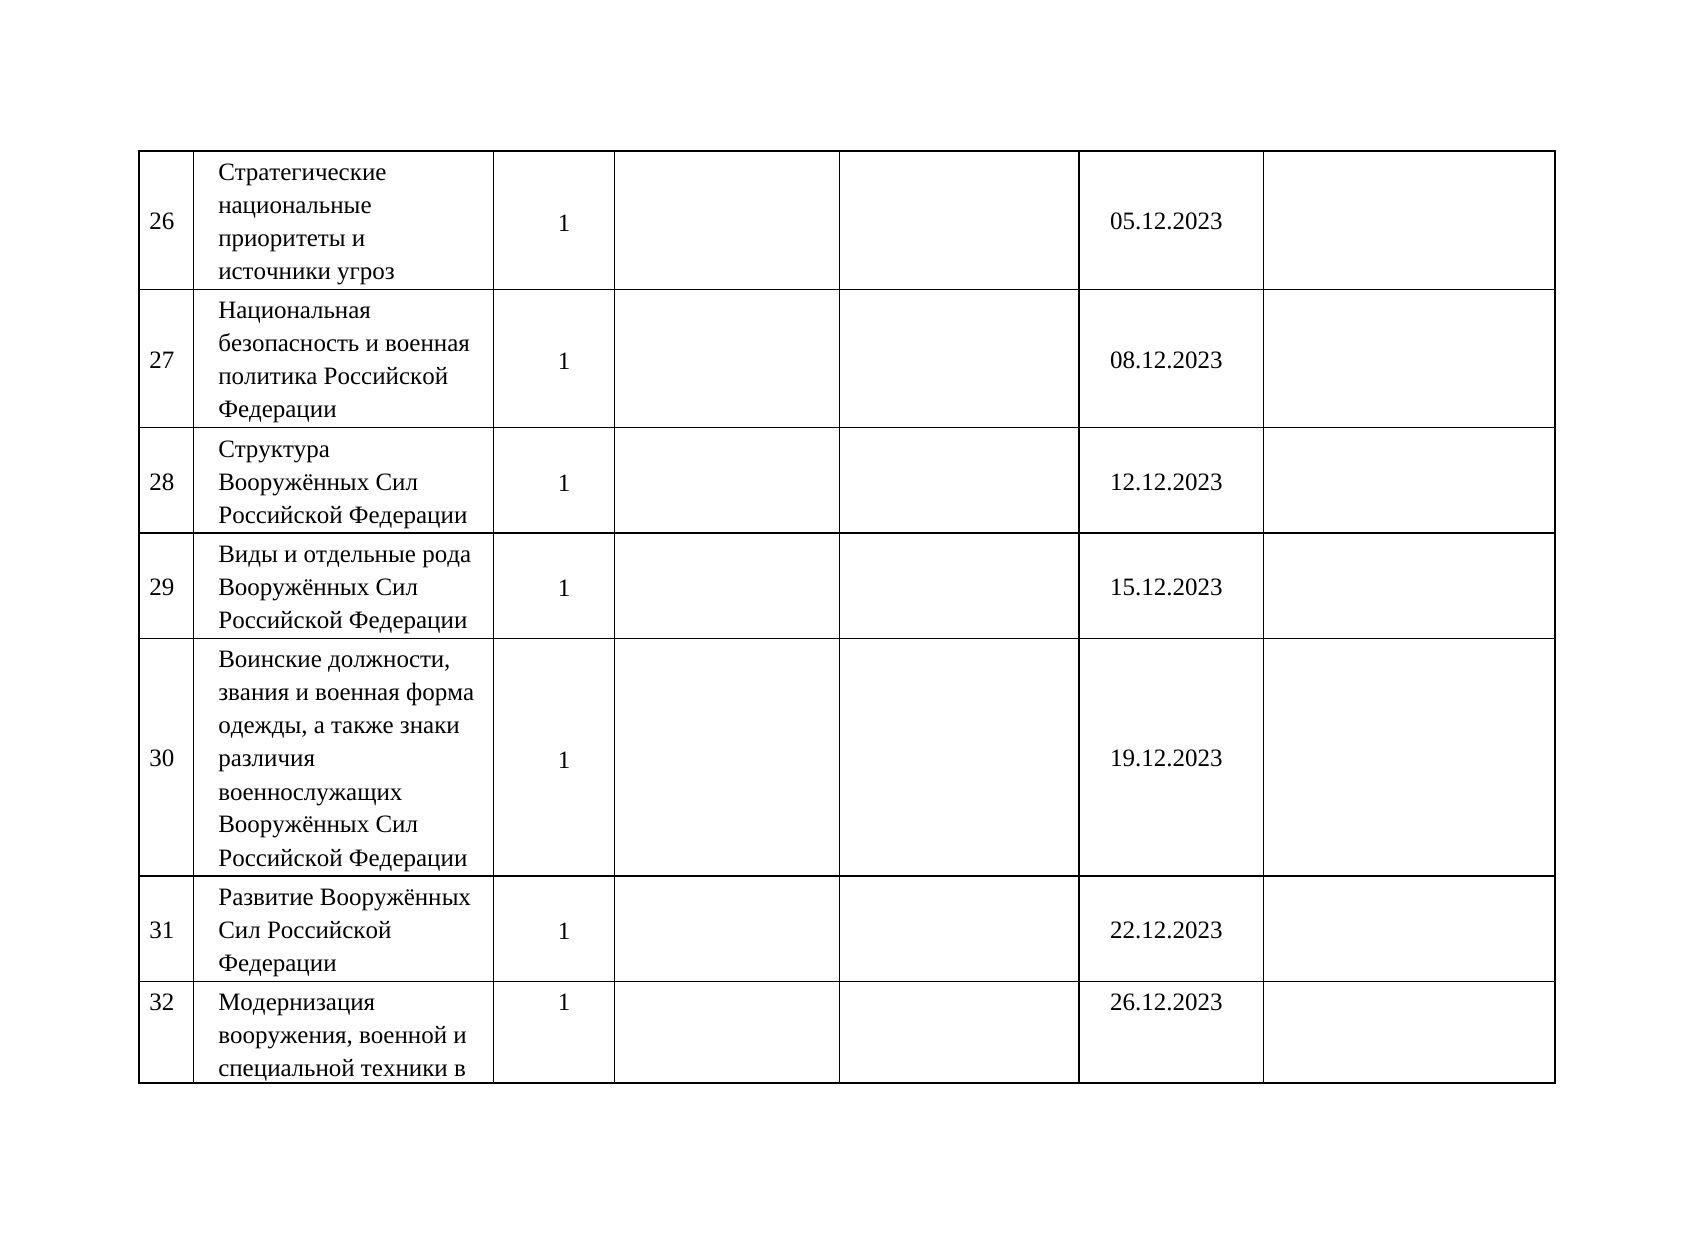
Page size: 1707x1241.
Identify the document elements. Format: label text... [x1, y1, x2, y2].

table_cell [840, 982, 1078, 1082]
table_cell 1 [494, 428, 614, 532]
table_cell [840, 877, 1078, 981]
table_cell [840, 534, 1078, 638]
table_cell 26 [140, 152, 193, 288]
table_cell Виды и отдельные рода Вооружённых Сил Российской Федерации [194, 534, 493, 638]
table_cell [840, 290, 1078, 427]
table_cell 26.12.2023 [1080, 982, 1263, 1082]
table_cell 1 [494, 877, 614, 981]
table_cell [1264, 982, 1554, 1082]
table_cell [194, 982, 493, 1082]
table_cell [1264, 534, 1554, 638]
table_cell 28 [140, 428, 193, 532]
table_cell Воинские должности, звания и военная форма одежды, а также знаки различия военнослужащих Вооружённых Сил Российской Федерации [194, 639, 493, 875]
table_cell [615, 290, 839, 427]
table_cell Структура Вооружённых Сил Российской Федерации [194, 428, 493, 532]
table_cell [615, 639, 839, 875]
table_cell Развитие Вооружённых Сил Российской Федерации [194, 877, 493, 981]
table_cell 1 [494, 290, 614, 427]
table_cell 15.12.2023 [1080, 534, 1263, 638]
table_cell 05.12.2023 [1080, 152, 1263, 288]
table_cell 1 [494, 639, 614, 875]
table_cell 12.12.2023 [1080, 428, 1263, 532]
table_cell [615, 428, 839, 532]
table_cell [840, 428, 1078, 532]
table_cell 1 [494, 152, 614, 288]
table_cell 1 [494, 534, 614, 638]
table_cell [615, 152, 839, 288]
table_cell [615, 877, 839, 981]
table_cell 08.12.2023 [1080, 290, 1263, 427]
table_cell [1264, 152, 1554, 288]
table_cell [1264, 877, 1554, 981]
table_cell 31 [140, 877, 193, 981]
table_cell [1264, 639, 1554, 875]
table_cell [840, 152, 1078, 288]
table_cell 27 [140, 290, 193, 427]
table_cell 19.12.2023 [1080, 639, 1263, 875]
table_cell 29 [140, 534, 193, 638]
table_cell [1264, 290, 1554, 427]
table_cell 32 [140, 982, 193, 1082]
table_cell 1 [494, 982, 614, 1082]
table_cell 22.12.2023 [1080, 877, 1263, 981]
table_cell [615, 534, 839, 638]
table_cell [615, 982, 839, 1082]
table_cell 30 [140, 639, 193, 875]
table_cell Национальная безопасность и военная политика Российской Федерации [194, 290, 493, 427]
table_cell [1264, 428, 1554, 532]
table_cell Стратегические национальные приоритеты и источники угроз [194, 152, 493, 288]
table_cell [840, 639, 1078, 875]
